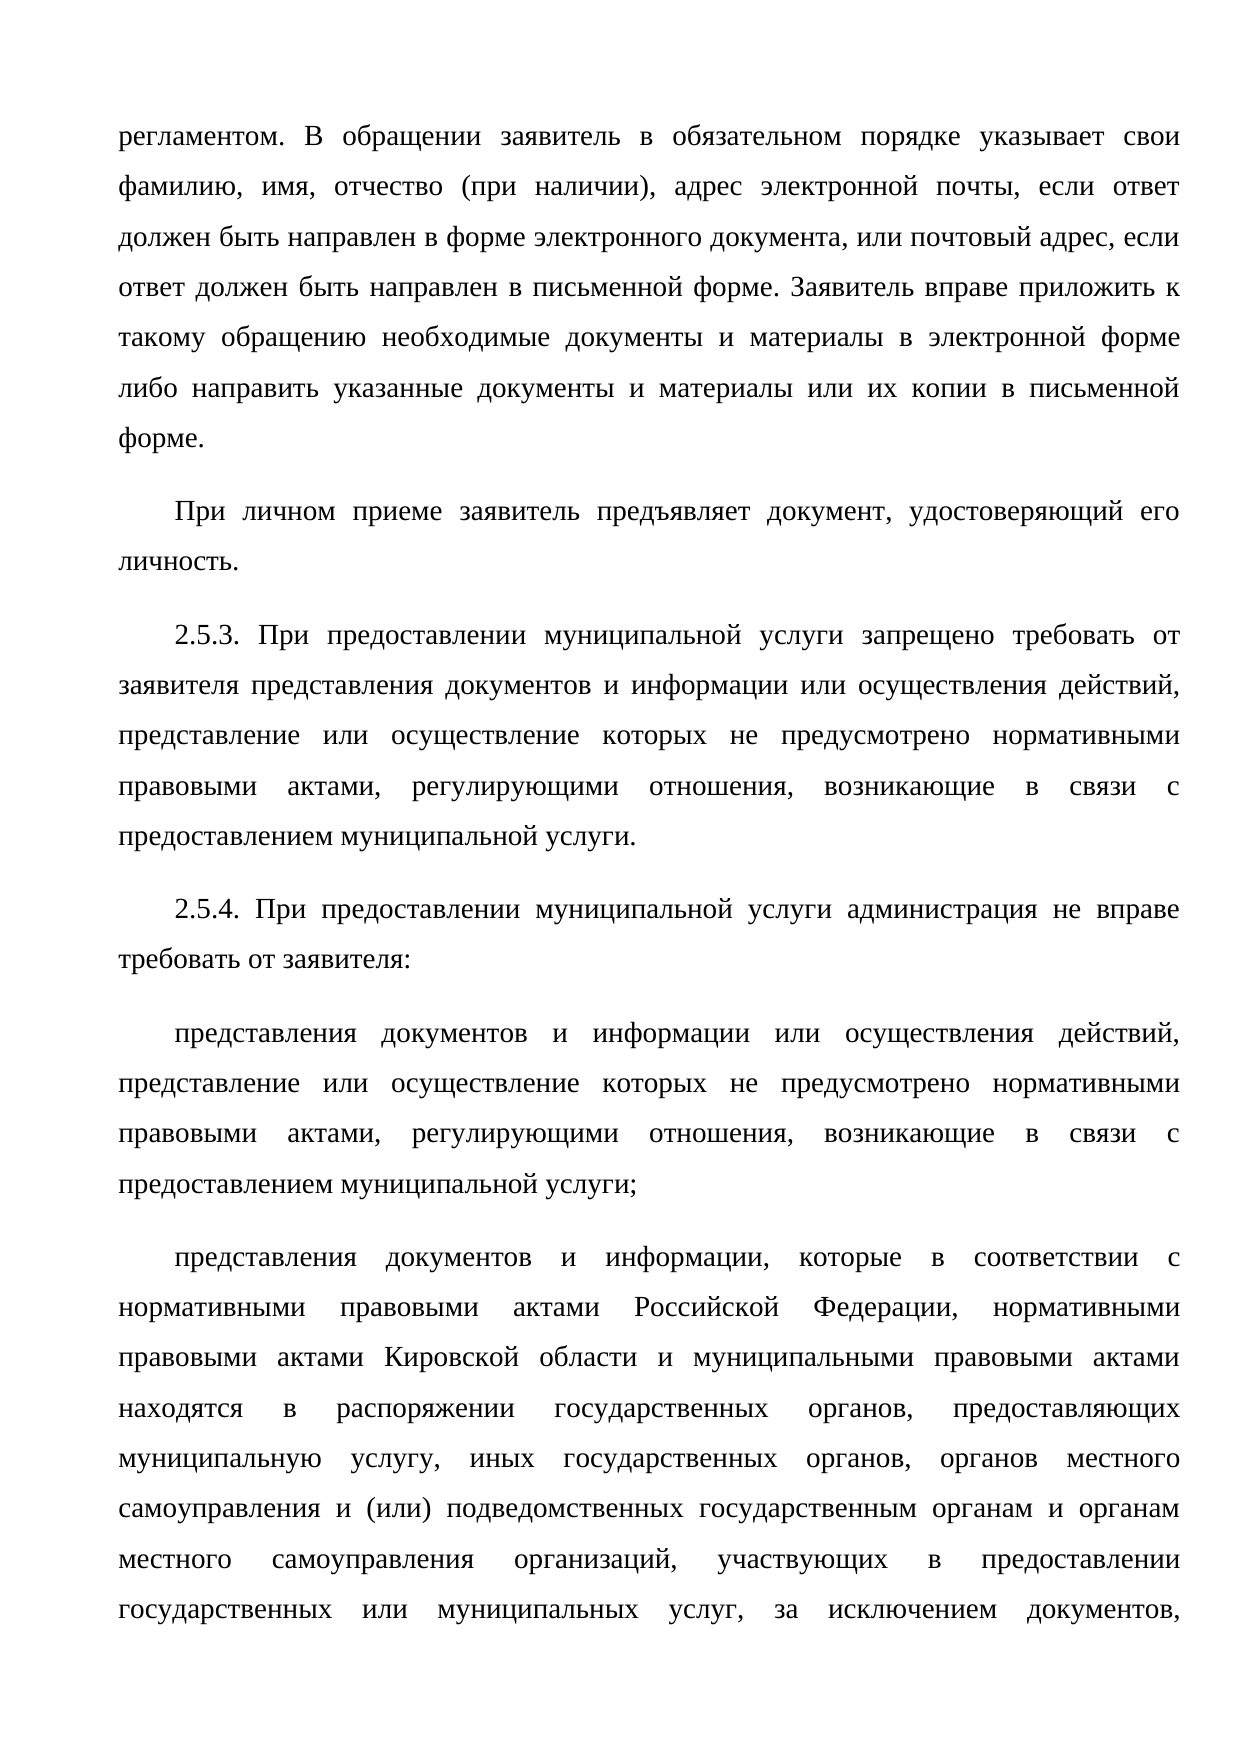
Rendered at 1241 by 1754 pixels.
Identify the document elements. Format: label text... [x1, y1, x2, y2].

text 2.5.4. При предоставлении муниципальной услуги администрация не вправе требовать от заявителя: [118, 891, 1181, 975]
text При личном приеме заявитель предъявляет документ, удостоверяющий его личность. [118, 493, 1181, 577]
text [118, 118, 1181, 453]
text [118, 1239, 1181, 1625]
text представления документов и информации или осуществления действий, представление или осуществление которых не предусмотрено нормативными правовыми актами, регулирующими отношения, возникающие в связи с предоставлением муниципальной услуги; [118, 1015, 1181, 1199]
text 2.5.3. При предоставлении муниципальной услуги запрещено требовать от заявителя представления документов и информации или осуществления действий, представление или осуществление которых не предусмотрено нормативными правовыми актами, регулирующими отношения, возникающие в связи с предоставлением муниципальной услуги. [118, 617, 1181, 852]
